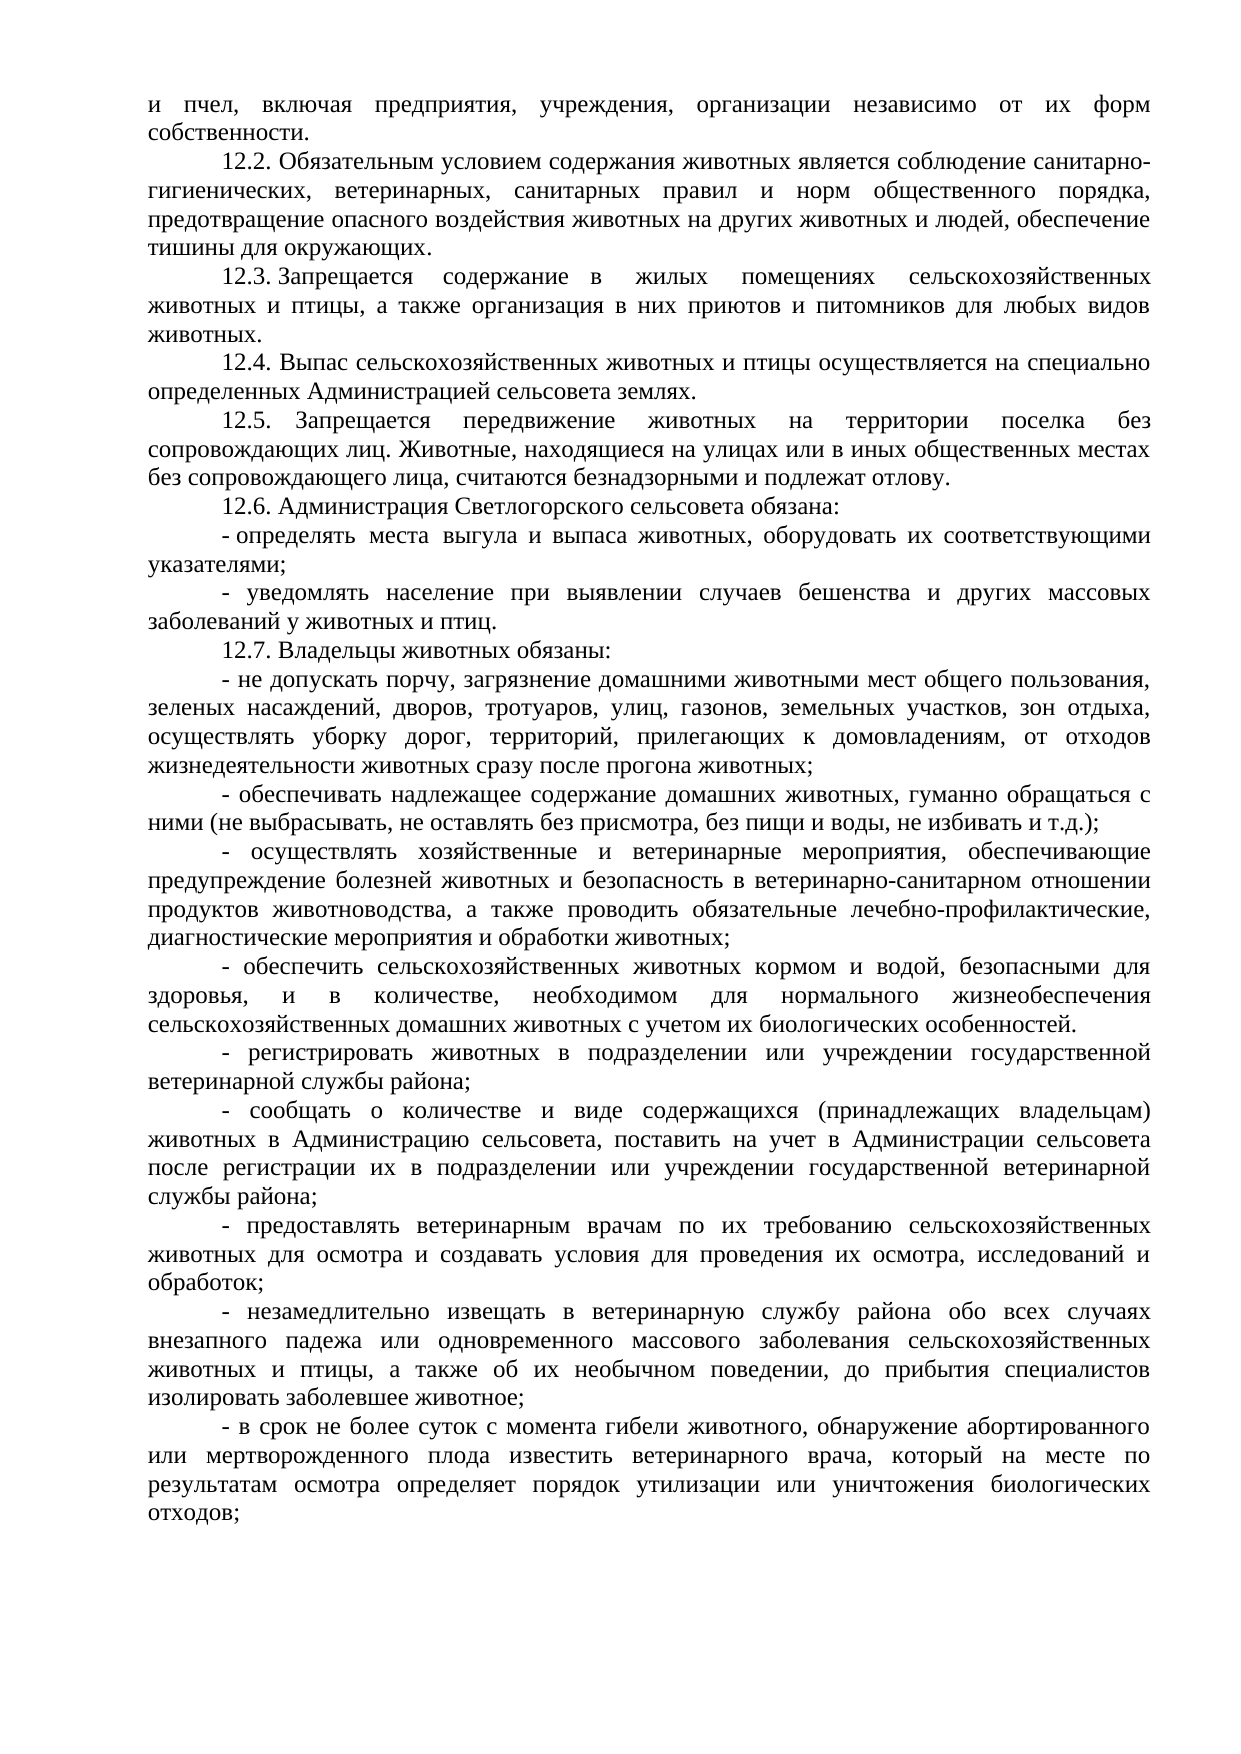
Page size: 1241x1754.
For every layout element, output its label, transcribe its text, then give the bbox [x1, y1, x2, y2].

text - обеспечить сельскохозяйственных животных кормом и водой, безопасными для здоровья, и в количестве, необходимом для нормального жизнеобеспечения сельскохозяйственных домашних животных с учетом их биологических особенностей. [148, 951, 1152, 1037]
text 12.4. Выпас сельскохозяйственных животных и птицы осуществляется на специально определенных Администрацией сельсовета землях. [148, 347, 1152, 405]
text - уведомлять население при выявлении случаев бешенства и других массовых заболеваний у животных и птиц. [148, 577, 1152, 635]
text 12.6. Администрация Светлогорского сельсовета обязана: [148, 491, 1152, 520]
text - незамедлительно извещать в ветеринарную службу района обо всех случаях внезапного падежа или одновременного массового заболевания сельскохозяйственных животных и птицы, а также об их необычном поведении, до прибытия специалистов изолировать заболевшее животное; [148, 1296, 1152, 1411]
text 12.7. Владельцы животных обязаны: [148, 635, 1152, 664]
text 12.5. Запрещается передвижение животных на территории поселка без сопровождающих лиц. Животные, находящиеся на улицах или в иных общественных местах без сопровождающего лица, считаются безнадзорными и подлежат отлову. [148, 405, 1152, 491]
text - сообщать о количестве и виде содержащихся (принадлежащих владельцам) животных в Администрацию сельсовета, поставить на учет в Администрации сельсовета после регистрации их в подразделении или учреждении государственной ветеринарной службы района; [148, 1095, 1152, 1210]
text - предоставлять ветеринарным врачам по их требованию сельскохозяйственных животных для осмотра и создавать условия для проведения их осмотра, исследований и обработок; [148, 1210, 1152, 1296]
text - регистрировать животных в подразделении или учреждении государственной ветеринарной службы района; [148, 1037, 1152, 1095]
text - обеспечивать надлежащее содержание домашних животных, гуманно обращаться с ними (не выбрасывать, не оставлять без присмотра, без пищи и воды, не избивать и т.д.); [148, 779, 1152, 836]
text - осуществлять хозяйственные и ветеринарные мероприятия, обеспечивающие предупреждение болезней животных и безопасность в ветеринарно-санитарном отношении продуктов животноводства, а также проводить обязательные лечебно-профилактические, диагностические мероприятия и обработки животных; [148, 836, 1152, 951]
text 12.2. Обязательным условием содержания животных является соблюдение санитарно-гигиенических, ветеринарных, санитарных правил и норм общественного порядка, предотвращение опасного воздействия животных на других животных и людей, обеспечение тишины для окружающих. [148, 146, 1152, 261]
text 12.3. Запрещается содержание в жилых помещениях сельскохозяйственных животных и птицы, а также организация в них приютов и питомников для любых видов животных. [148, 261, 1152, 347]
text - в срок не более суток с момента гибели животного, обнаружение абортированного или мертворожденного плода известить ветеринарного врача, который на месте по результатам осмотра определяет порядок утилизации или уничтожения биологических отходов; [148, 1411, 1152, 1526]
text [148, 89, 1152, 146]
text - определять места выгула и выпаса животных, оборудовать их соответствующими указателями; [148, 520, 1152, 577]
text - не допускать порчу, загрязнение домашними животными мест общего пользования, зеленых насаждений, дворов, тротуаров, улиц, газонов, земельных участков, зон отдыха, осуществлять уборку дорог, территорий, прилегающих к домовладениям, от отходов жизнедеятельности животных сразу после прогона животных; [148, 664, 1152, 779]
